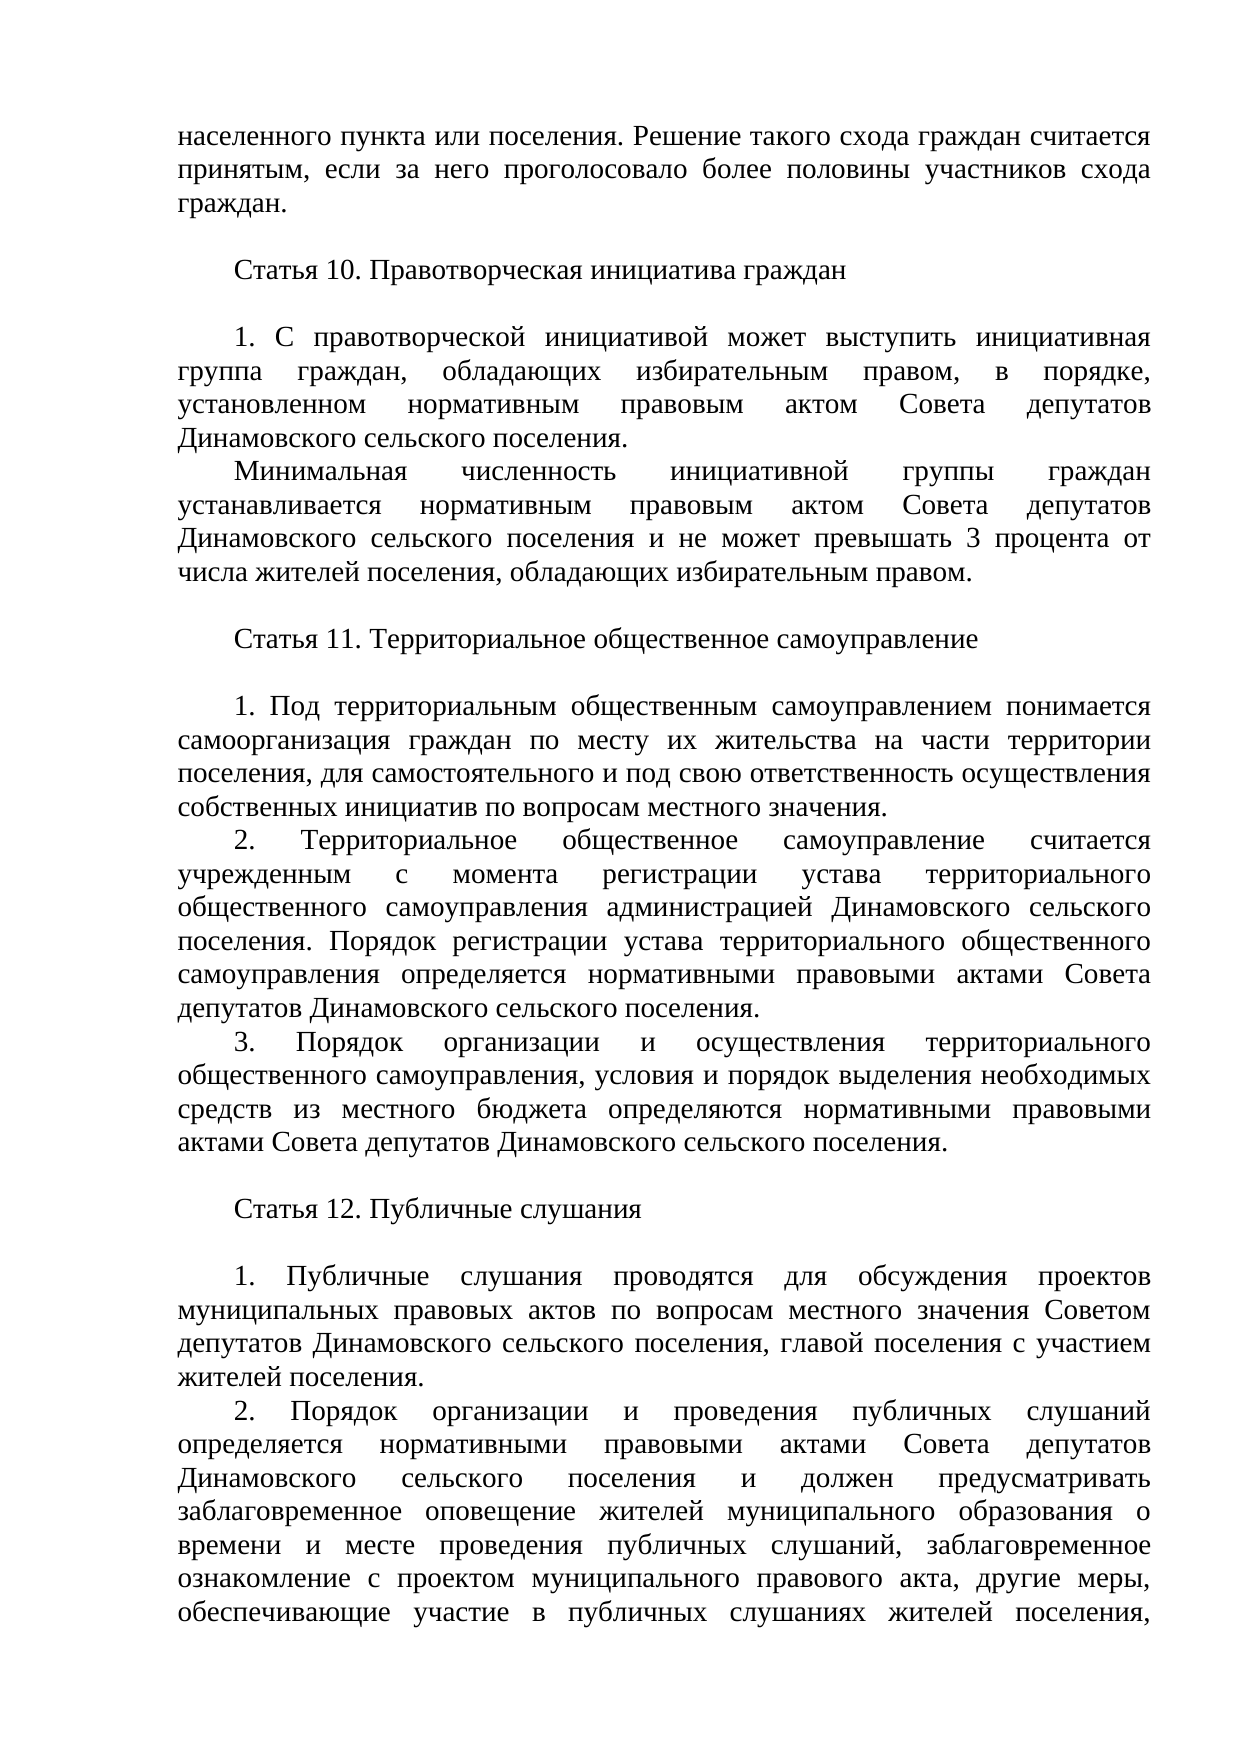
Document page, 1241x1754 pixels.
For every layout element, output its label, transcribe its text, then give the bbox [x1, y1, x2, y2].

text Статья 10. Правотворческая инициатива граждан [177, 252, 1152, 286]
text 1. Публичные слушания проводятся для обсуждения проектов муниципальных правовых актов по вопросам местного значения Советом депутатов Динамовского сельского поселения, главой поселения с участием жителей поселения. [177, 1258, 1152, 1393]
text 3. Порядок организации и осуществления территориального общественного самоуправления, условия и порядок выделения необходимых средств из местного бюджета определяются нормативными правовыми актами Совета депутатов Динамовского сельского поселения. [177, 1024, 1152, 1158]
text 1. Под территориальным общественным самоуправлением понимается самоорганизация граждан по месту их жительства на части территории поселения, для самостоятельного и под свою ответственность осуществления собственных инициатив по вопросам местного значения. [177, 688, 1152, 822]
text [177, 118, 1152, 219]
text Статья 11. Территориальное общественное самоуправление [177, 621, 1152, 655]
text Минимальная численность инициативной группы граждан устанавливается нормативным правовым актом Совета депутатов Динамовского сельского поселения и не может превышать 3 процента от числа жителей поселения, обладающих избирательным правом. [177, 453, 1152, 588]
text Статья 12. Публичные слушания [177, 1191, 1152, 1225]
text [177, 1393, 1152, 1627]
text 1. С правотворческой инициативой может выступить инициативная группа граждан, обладающих избирательным правом, в порядке, установленном нормативным правовым актом Совета депутатов Динамовского сельского поселения. [177, 319, 1152, 453]
text 2. Территориальное общественное самоуправление считается учрежденным с момента регистрации устава территориального общественного самоуправления администрацией Динамовского сельского поселения. Порядок регистрации устава территориального общественного самоуправления определяется нормативными правовыми актами Совета депутатов Динамовского сельского поселения. [177, 822, 1152, 1024]
